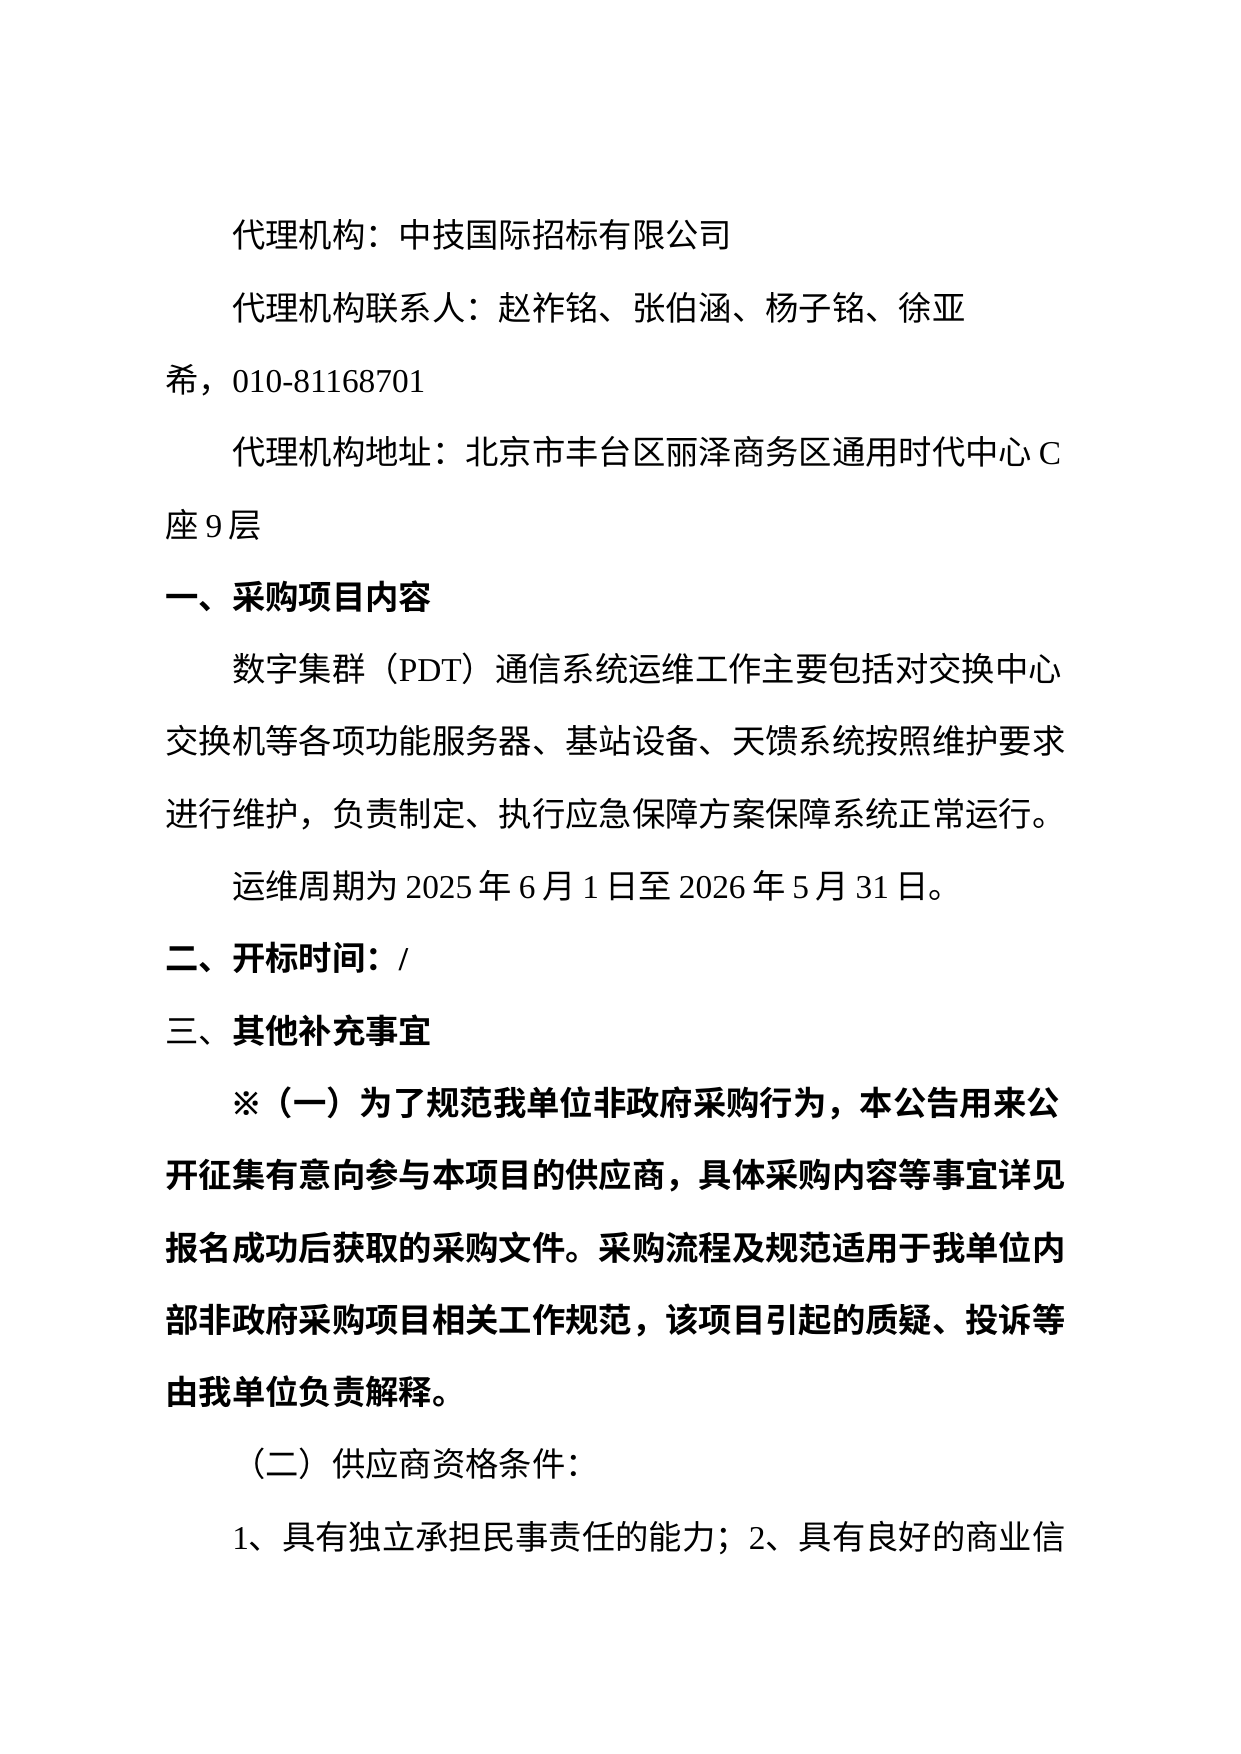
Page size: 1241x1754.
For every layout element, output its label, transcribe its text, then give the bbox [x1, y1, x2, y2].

list 其他补充事宜 [165, 1004, 1087, 1053]
list 采购项目内容 [165, 571, 1087, 619]
text 代理机构：中技国际招标有限公司 [165, 209, 1087, 257]
text 运维周期为2025年6月1日至2026年5月31日。 [165, 860, 1087, 908]
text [165, 1510, 1087, 1559]
text 数字集群（PDT）通信系统运维工作主要包括对交换中心交换机等各项功能服务器、基站设备、天馈系统按照维护要求进行维护，负责制定、执行应急保障方案保障系统正常运行。 [165, 643, 1087, 836]
text 代理机构地址：北京市丰台区丽泽商务区通用时代中心C座9层 [165, 426, 1087, 547]
text 代理机构联系人：赵祚铭、张伯涵、杨子铭、徐亚希，010-81168701 [165, 281, 1087, 402]
list 开标时间：/ [165, 932, 1087, 980]
text （二）供应商资格条件： [165, 1438, 1087, 1486]
text ※（一）为了规范我单位非政府采购行为，本公告用来公开征集有意向参与本项目的供应商，具体采购内容等事宜详见报名成功后获取的采购文件。采购流程及规范适用于我单位内部非政府采购项目相关工作规范，该项目引起的质疑、投诉等由我单位负责解释。 [165, 1077, 1087, 1414]
